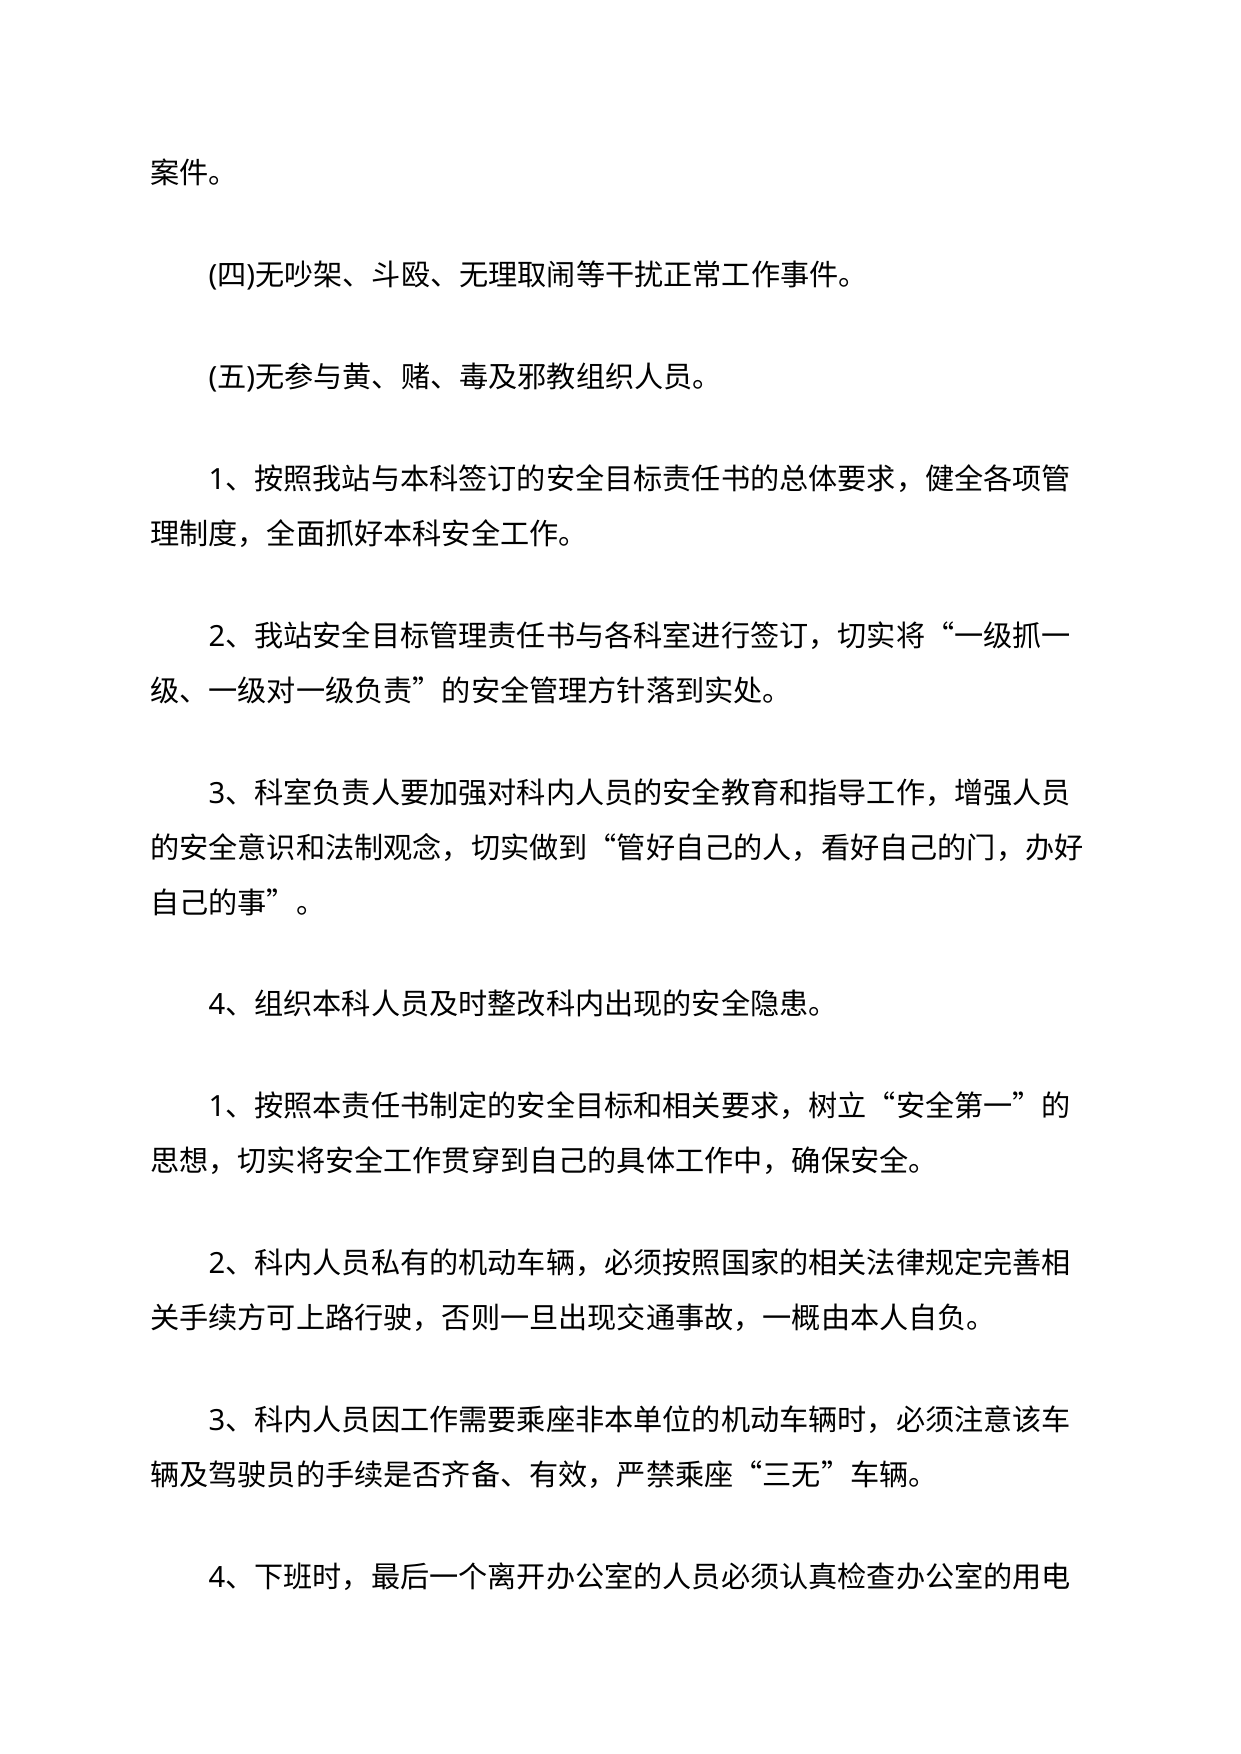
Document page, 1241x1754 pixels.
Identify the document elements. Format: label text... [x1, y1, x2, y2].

text 3、科内人员因工作需要乘座非本单位的机动车辆时，必须注意该车辆及驾驶员的手续是否齐备、有效，严禁乘座“三无”车辆。 [150, 1396, 1090, 1494]
text 1、按照本责任书制定的安全目标和相关要求，树立“安全第一”的思想，切实将安全工作贯穿到自己的具体工作中，确保安全。 [150, 1083, 1090, 1180]
text 2、我站安全目标管理责任书与各科室进行签订，切实将“一级抓一级、一级对一级负责”的安全管理方针落到实处。 [150, 612, 1090, 710]
text (四)无吵架、斗殴、无理取闹等干扰正常工作事件。 [150, 252, 1090, 294]
text 4、组织本科人员及时整改科内出现的安全隐患。 [150, 981, 1090, 1023]
text 3、科室负责人要加强对科内人员的安全教育和指导工作，增强人员的安全意识和法制观念，切实做到“管好自己的人，看好自己的门，办好自己的事”。 [150, 769, 1090, 921]
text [150, 1553, 1090, 1596]
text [150, 150, 1090, 192]
text (五)无参与黄、赌、毒及邪教组织人员。 [150, 354, 1090, 396]
text 1、按照我站与本科签订的安全目标责任书的总体要求，健全各项管理制度，全面抓好本科安全工作。 [150, 456, 1090, 553]
text 2、科内人员私有的机动车辆，必须按照国家的相关法律规定完善相关手续方可上路行驶，否则一旦出现交通事故，一概由本人自负。 [150, 1240, 1090, 1337]
